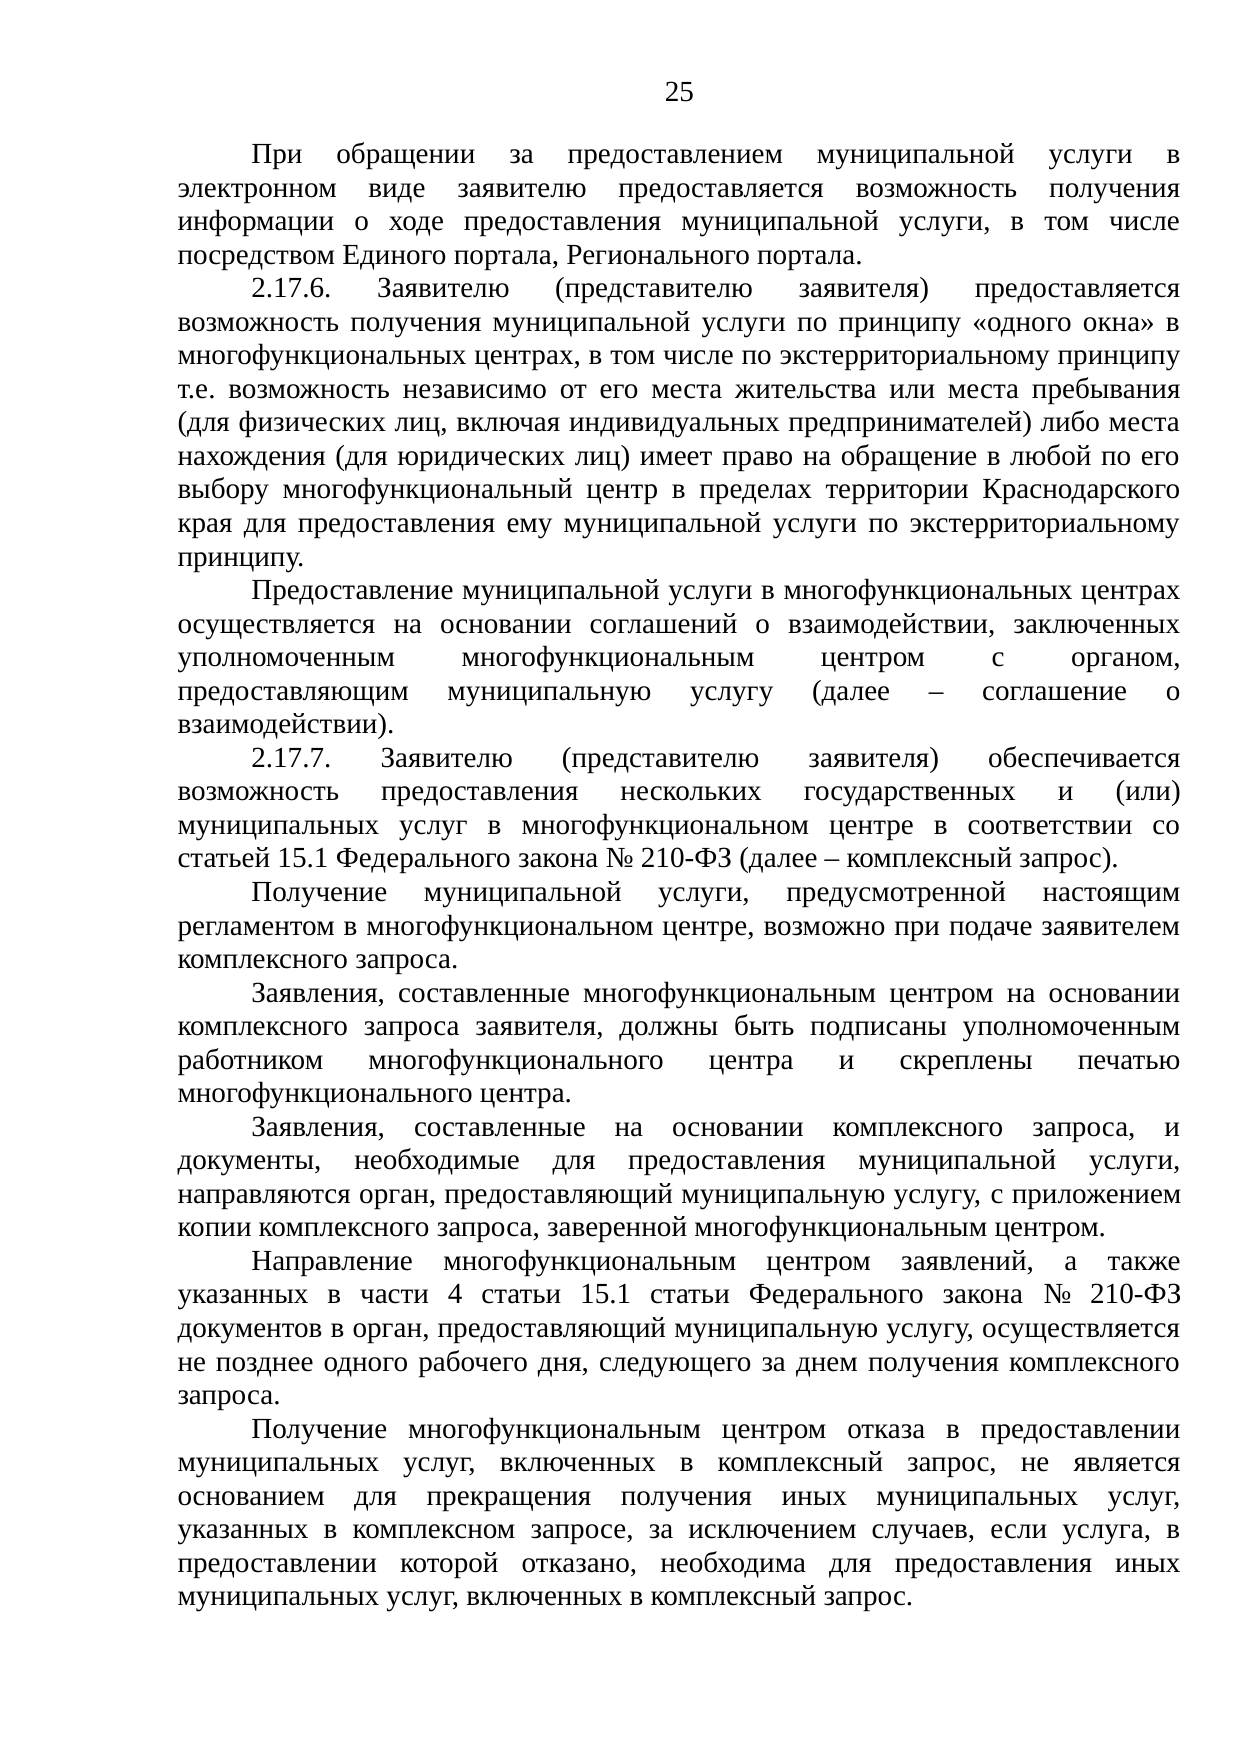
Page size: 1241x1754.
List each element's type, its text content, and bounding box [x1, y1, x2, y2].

text Заявления, составленные на основании комплексного запроса, и документы, необходимые для предоставления муниципальной услуги, направляются орган, предоставляющий муниципальную услугу, с приложением копии комплексного запроса, заверенной многофункциональным центром. [177, 1109, 1181, 1243]
text Получение многофункциональным центром отказа в предоставлении муниципальных услуг, включенных в комплексный запрос, не является основанием для прекращения получения иных муниципальных услуг, указанных в комплексном запросе, за исключением случаев, если услуга, в предоставлении которой отказано, необходима для предоставления иных муниципальных услуг, включенных в комплексный запрос. [177, 1411, 1181, 1612]
text При обращении за предоставлением муниципальной услуги в электронном виде заявителю предоставляется возможность получения информации о ходе предоставления муниципальной услуги, в том числе посредством Единого портала, Регионального портала. [177, 136, 1181, 270]
text 2.17.7. Заявителю (представителю заявителя) обеспечивается возможность предоставления нескольких государственных и (или) муниципальных услуг в многофункциональном центре в соответствии со статьей 15.1 Федерального закона № 210-ФЗ (далее – комплексный запрос). [177, 740, 1181, 874]
text Направление многофункциональным центром заявлений, а также указанных в части 4 статьи 15.1 статьи Федерального закона № 210-ФЗ документов в орган, предоставляющий муниципальную услугу, осуществляется не позднее одного рабочего дня, следующего за днем получения комплексного запроса. [177, 1243, 1181, 1411]
text Предоставление муниципальной услуги в многофункциональных центрах осуществляется на основании соглашений о взаимодействии, заключенных уполномоченным многофункциональным центром с органом, предоставляющим муниципальную услугу (далее – соглашение о взаимодействии). [177, 572, 1181, 740]
text Заявления, составленные многофункциональным центром на основании комплексного запроса заявителя, должны быть подписаны уполномоченным работником многофункционального центра и скреплены печатью многофункционального центра. [177, 975, 1181, 1109]
text 2.17.6. Заявителю (представителю заявителя) предоставляется возможность получения муниципальной услуги по принципу «одного окна» в многофункциональных центрах, в том числе по экстерриториальному принципу т.е. возможность независимо от его места жительства или места пребывания (для физических лиц, включая индивидуальных предпринимателей) либо места нахождения (для юридических лиц) имеет право на обращение в любой по его выбору многофункциональный центр в пределах территории Краснодарского края для предоставления ему муниципальной услуги по экстерриториальному принципу. [177, 270, 1181, 572]
text Получение муниципальной услуги, предусмотренной настоящим регламентом в многофункциональном центре, возможно при подаче заявителем комплексного запроса. [177, 874, 1181, 975]
